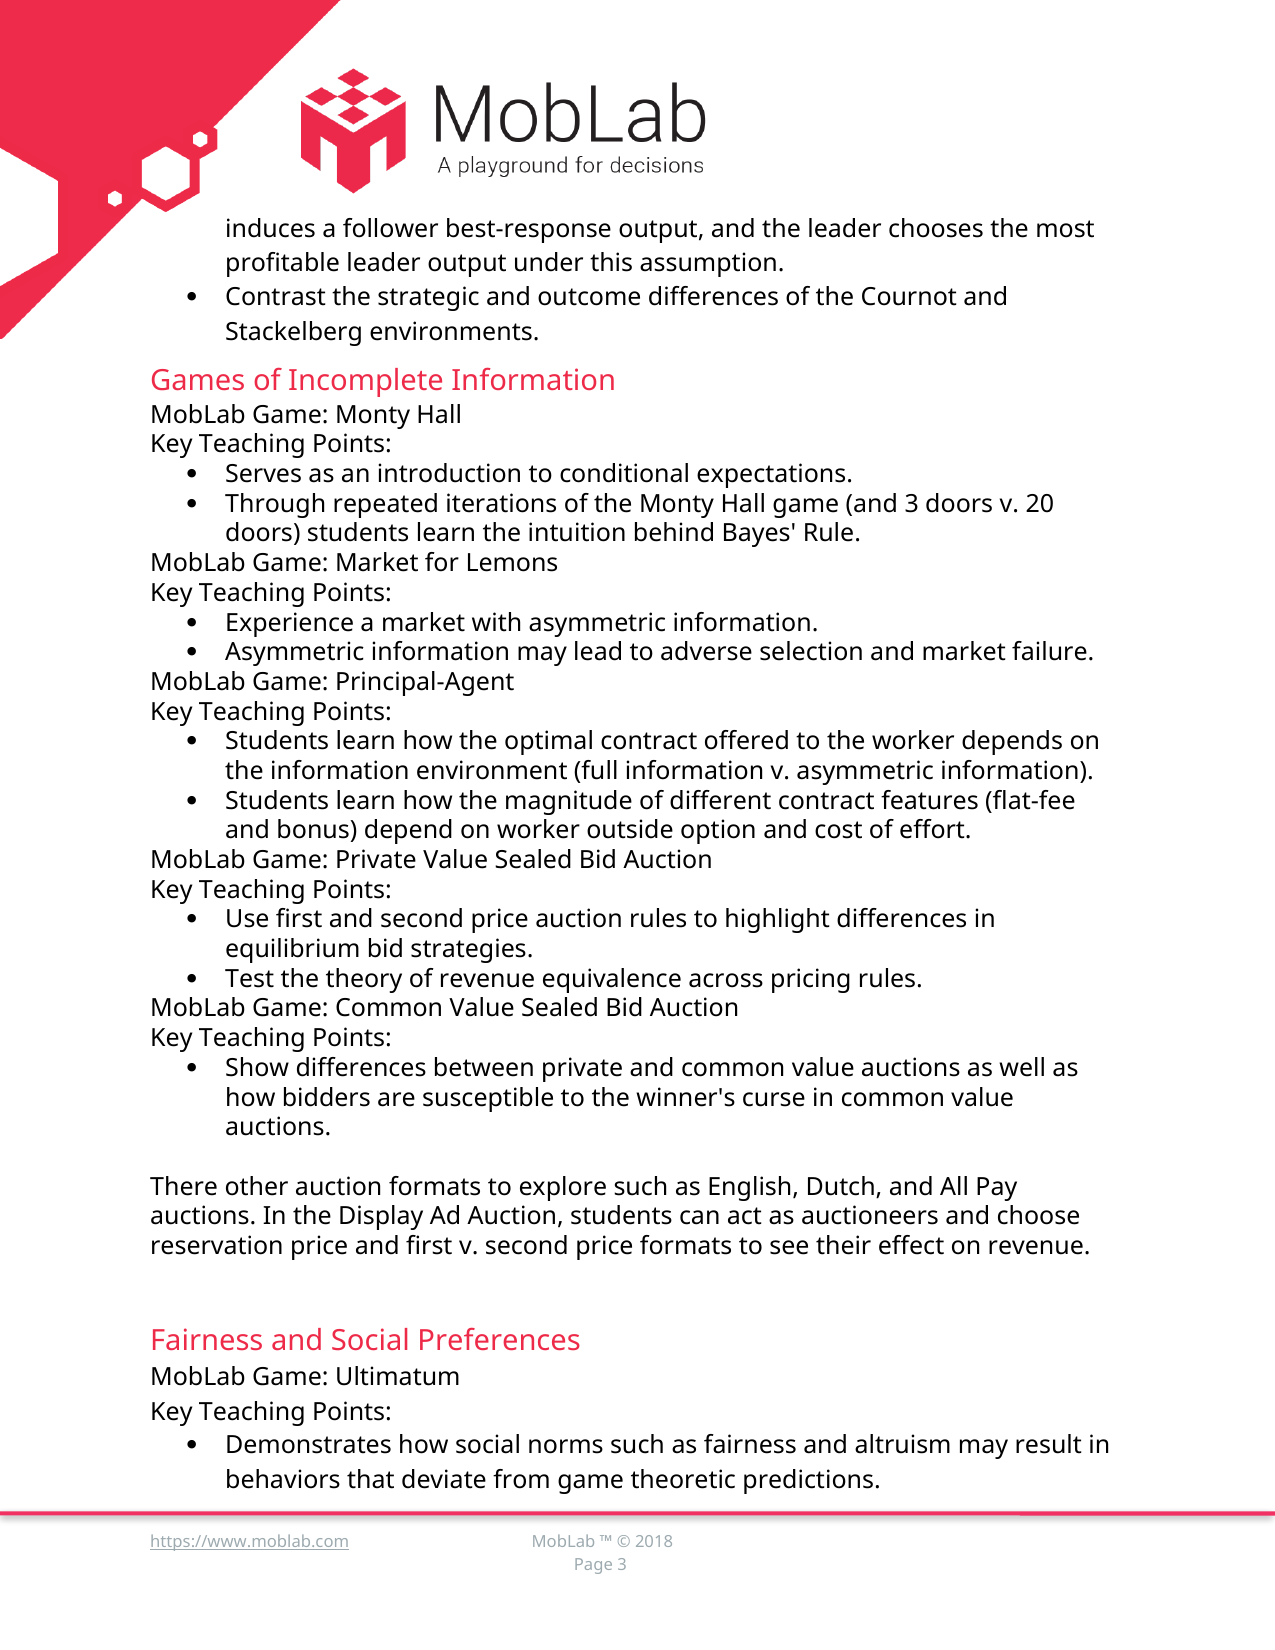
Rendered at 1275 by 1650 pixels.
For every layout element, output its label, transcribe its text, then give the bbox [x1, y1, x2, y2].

text MobLab Game: Ultimatum [150, 1359, 1125, 1393]
list Asymmetric information may lead to adverse selection and market failure. [187, 637, 1125, 667]
text MobLab Game: Common Value Sealed Bid Auction [150, 993, 1125, 1023]
text Key Teaching Points: [150, 874, 1125, 904]
list Show differences between private and common value auctions as well as how bidders are susceptible to the winner's curse in common value auctions. [187, 1052, 1125, 1142]
list Through repeated iterations of the Monty Hall game (and 3 doors v. 20 doors) students learn the intuition behind Bayes' Rule. [187, 488, 1125, 548]
list Students learn how the magnitude of different contract features (flat-fee and bonus) depend on worker outside option and cost of effort. [187, 785, 1125, 845]
list Demonstrates how social norms such as fairness and altruism may result in behaviors that deviate from game theoretic predictions. [187, 1427, 1125, 1495]
text MobLab Game: Market for Lemons [150, 548, 1125, 577]
list Use first and second price auction rules to highlight differences in equilibrium bid strategies. [187, 904, 1125, 963]
text Key Teaching Points: [150, 429, 1125, 459]
text Key Teaching Points: [150, 696, 1125, 726]
text MobLab Game: Private Value Sealed Bid Auction [150, 845, 1125, 874]
text MobLab Game: Principal-Agent [150, 667, 1125, 696]
picture [0, 0, 768, 339]
title Fairness and Social Preferences [150, 1319, 1125, 1359]
list Serves as an introduction to conditional expectations. [187, 459, 1125, 488]
list Students learn how the optimal contract offered to the worker depends on the information environment (full information v. asymmetric information). [187, 726, 1125, 785]
list Contrast the strategic and outcome differences of the Cournot and Stackelberg environments. [187, 279, 1125, 347]
text MobLab Game: Monty Hall [150, 399, 1125, 429]
text Key Teaching Points: [150, 577, 1125, 607]
text There other auction formats to explore such as English, Dutch, and All Pay auctions. In the Display Ad Auction, students can act as auctioneers and choose reservation price and first v. second price formats to see their effect on revenue. [150, 1171, 1125, 1260]
list Test the theory of revenue equivalence across pricing rules. [187, 963, 1125, 993]
list Experience a market with asymmetric information. [187, 607, 1125, 637]
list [187, 211, 1125, 279]
title Games of Incomplete Information [150, 360, 1125, 399]
text Key Teaching Points: [150, 1393, 1125, 1427]
text Key Teaching Points: [150, 1023, 1125, 1052]
